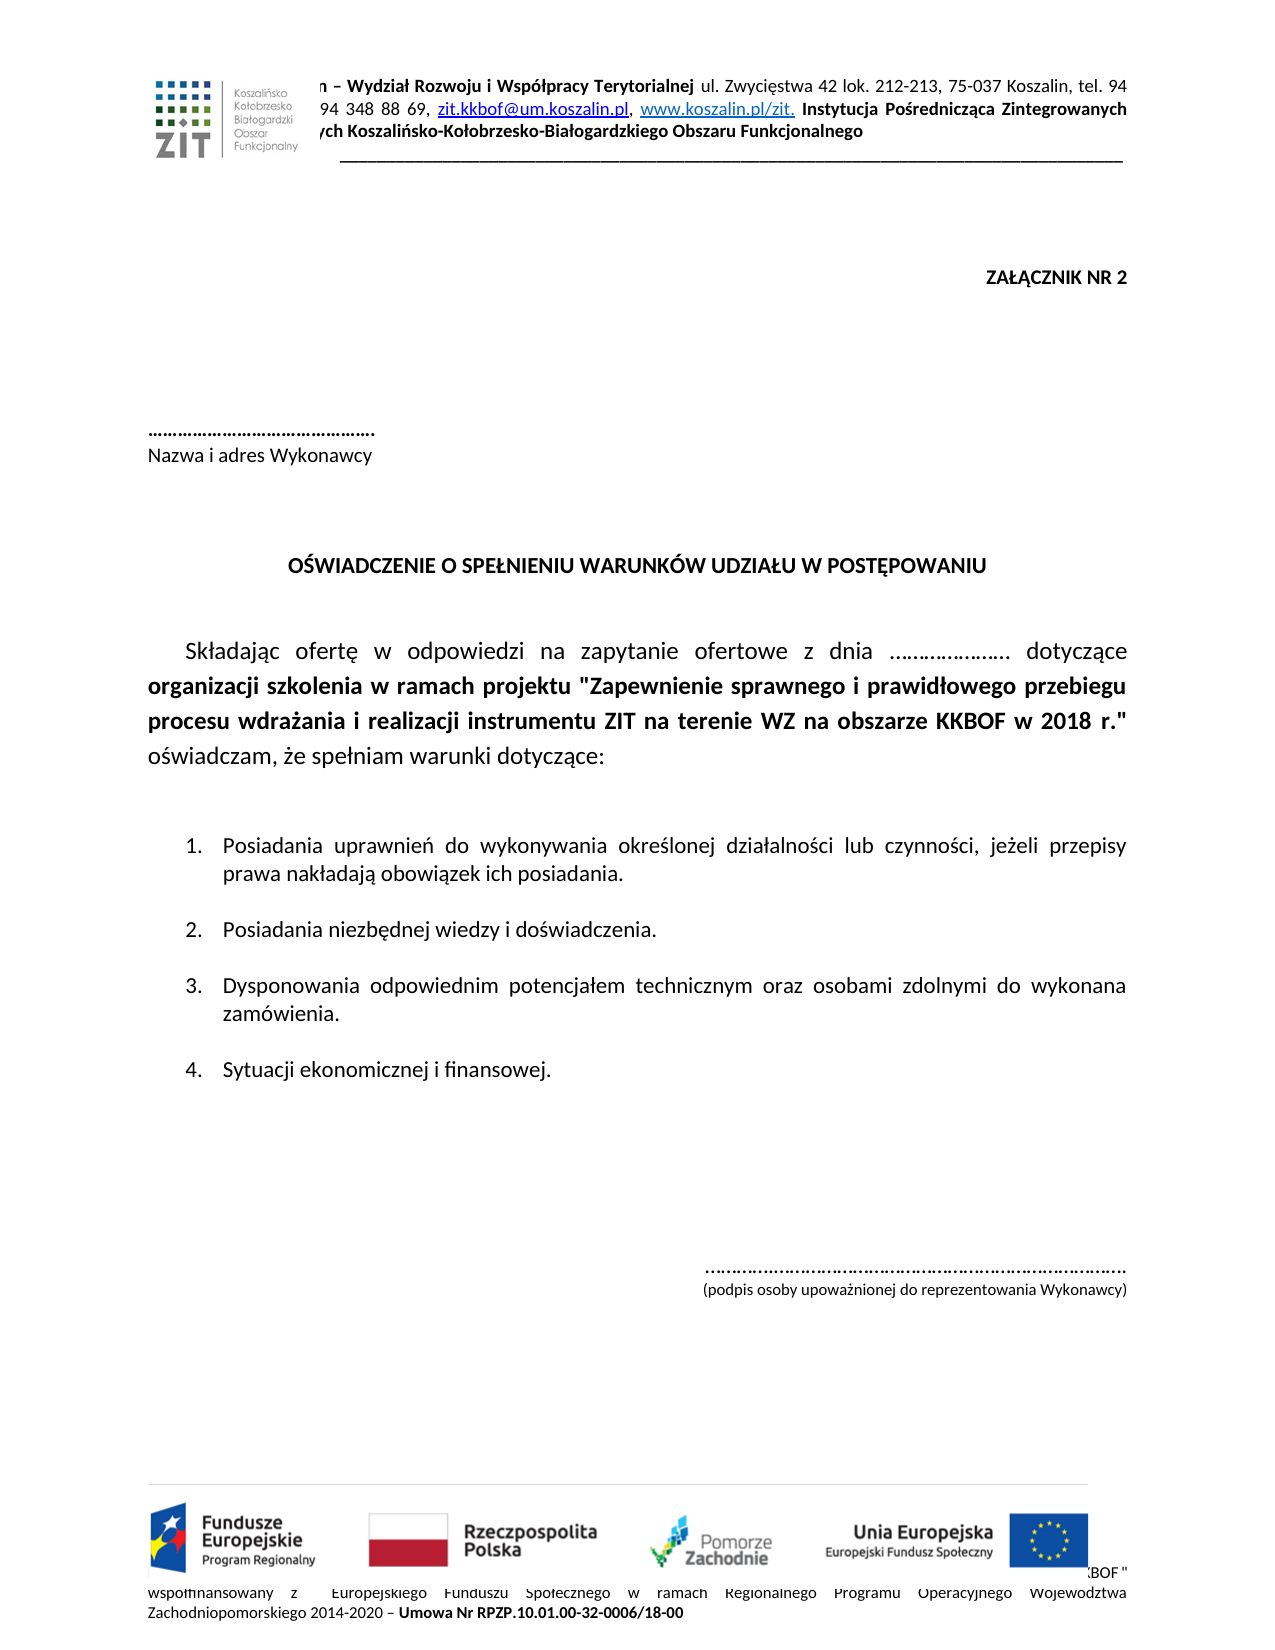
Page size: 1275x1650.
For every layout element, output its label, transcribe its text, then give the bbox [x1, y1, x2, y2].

list (podpis osoby upoważnionej do reprezentowania Wykonawcy) [148, 1280, 1127, 1300]
list Posiadania niezbędnej wiedzy i doświadczenia. [185, 915, 1127, 943]
text Składając ofertę w odpowiedzi na zapytanie ofertowe z dnia ………………… dotyczące organizacji szkolenia w ramach projektu "Zapewnienie sprawnego i prawidłowego przebiegu procesu wdrażania i realizacji instrumentu ZIT na terenie WZ na obszarze KKBOF w 2018 r." oświadczam, że spełniam warunki dotyczące: [148, 635, 1127, 771]
picture [132, 55, 321, 180]
text ZAŁĄCZNIK NR 2 [148, 264, 1127, 289]
text ………………………………………. [148, 416, 1127, 442]
picture [147, 1484, 1088, 1588]
list Posiadania uprawnień do wykonywania określonej działalności lub czynności, jeżeli przepisy prawa nakładają obowiązek ich posiadania. [185, 831, 1127, 887]
text OŚWIADCZENIE O SPEŁNIENIU WARUNKÓW UDZIAŁU W POSTĘPOWANIU [148, 551, 1127, 579]
list ………….…………………………………………………………. [148, 1252, 1127, 1280]
list Dysponowania odpowiednim potencjałem technicznym oraz osobami zdolnymi do wykonana zamówienia. [185, 971, 1127, 1027]
text Nazwa i adres Wykonawcy [148, 442, 1127, 467]
list Sytuacji ekonomicznej i finansowej. [185, 1056, 1127, 1083]
